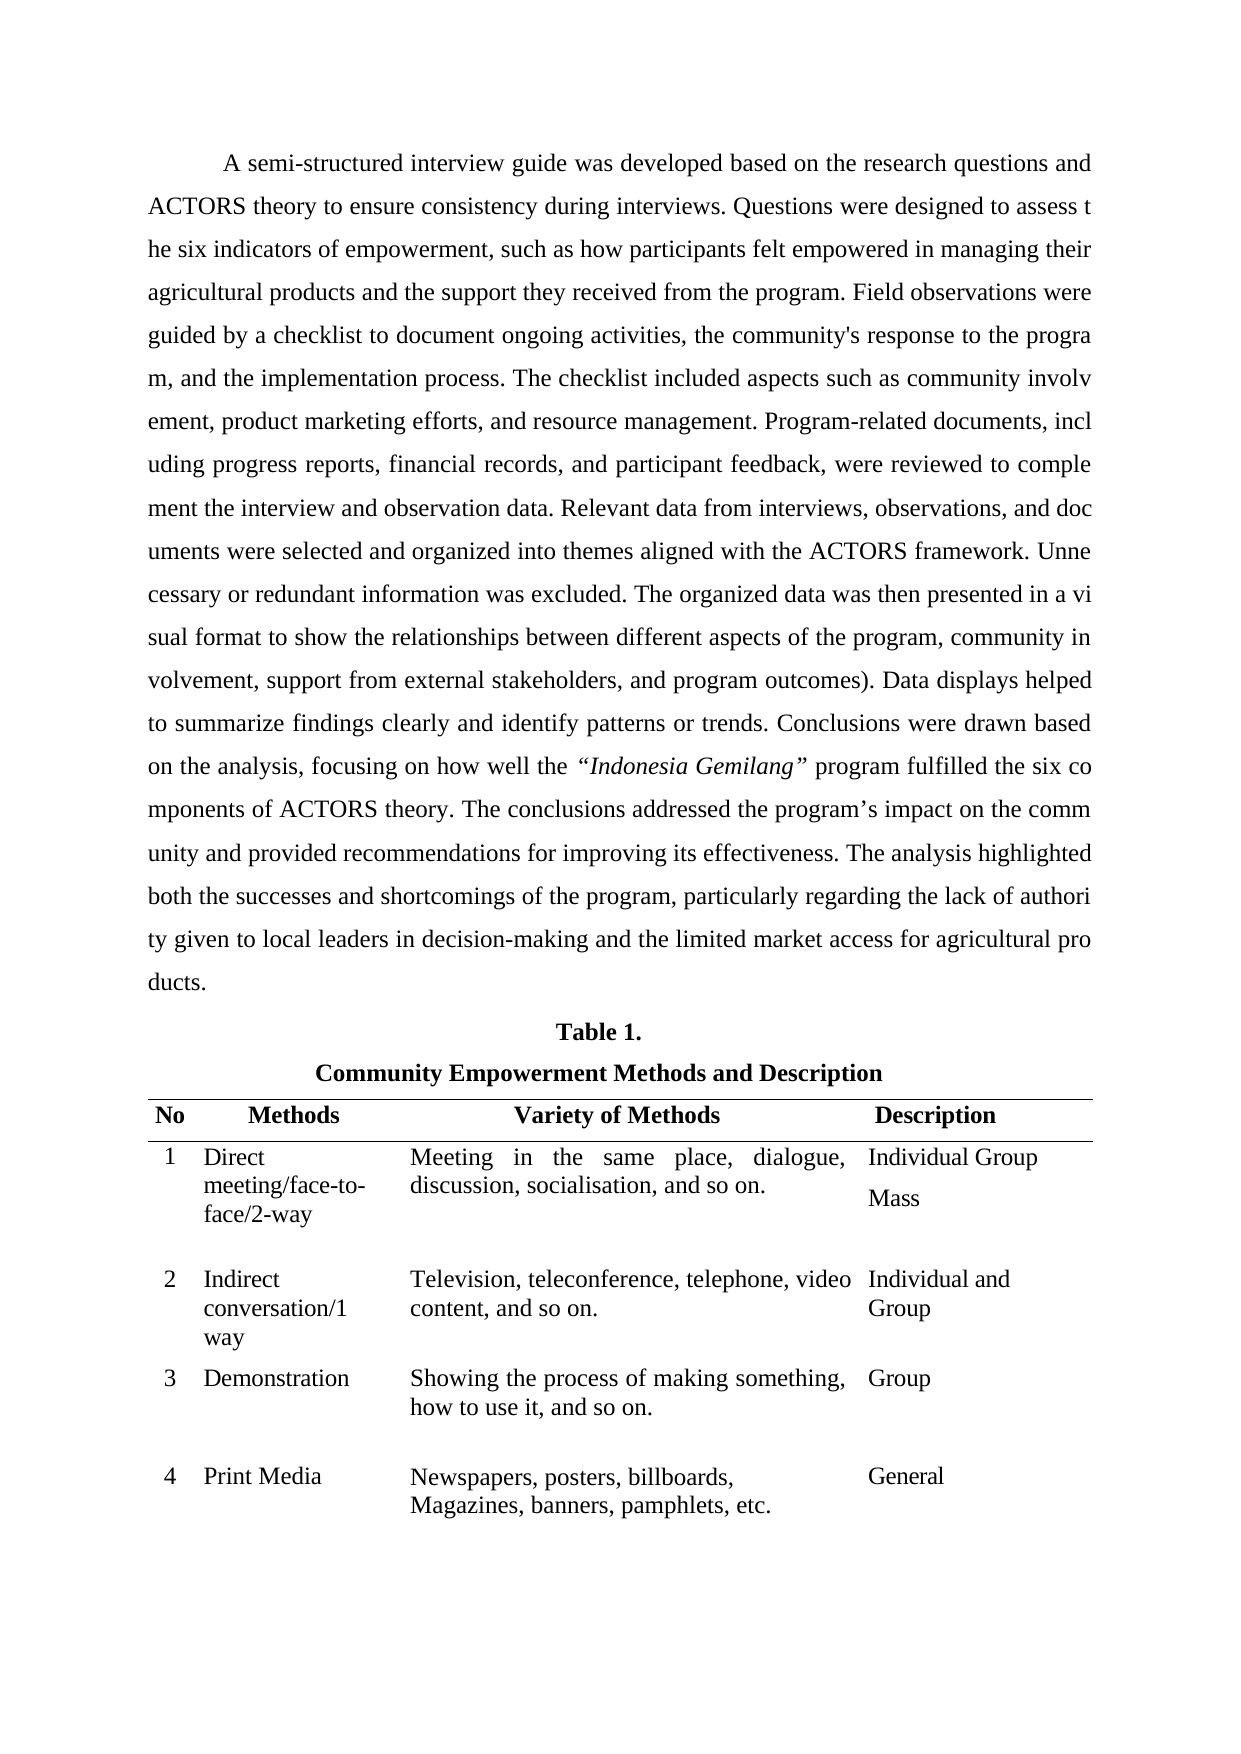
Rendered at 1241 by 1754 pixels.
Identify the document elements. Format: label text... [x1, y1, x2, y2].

table_cell Television, teleconference, telephone, video content, and so on. [399, 1264, 856, 1363]
table_cell Individual and Group [856, 1264, 1093, 1363]
table_cell 1 [148, 1142, 192, 1264]
text A semi-structured interview guide was developed based on the research questions and ACTORS theory to ensure consistency during interviews. Questions were designed to assess the six indicators of empowerment, such as how participants felt empowered in managing their agricultural products and the support they received from the program. Field observations were guided by a checklist to document ongoing activities, the community's response to the program, and the implementation process. The checklist included aspects such as community involvement, product marketing efforts, and resource management. Program-related documents, including progress reports, financial records, and participant feedback, were reviewed to complement the interview and observation data. Relevant data from interviews, observations, and documents were selected and organized into themes aligned with the ACTORS framework. Unnecessary or redundant information was excluded. The organized data was then presented in a visual format to show the relationships between different aspects of the program, community involvement, support from external stakeholders, and program outcomes). Data displays helped to summarize findings clearly and identify patterns or trends. Conclusions were drawn based on the analysis, focusing on how well the “Indonesia Gemilang” program fulfilled the six components of ACTORS theory. The conclusions addressed the program’s impact on the community and provided recommendations for improving its effectiveness. The analysis highlighted both the successes and shortcomings of the program, particularly regarding the lack of authority given to local leaders in decision-making and the limited market access for agricultural products. [148, 148, 1092, 996]
table_header Methods [192, 1100, 399, 1141]
table_cell 2 [148, 1264, 192, 1363]
table_header No [148, 1100, 192, 1141]
table_cell Individual Group Mass [856, 1142, 1093, 1264]
table_cell 3 [148, 1363, 192, 1462]
table_cell Newspapers, posters, billboards, Magazines, banners, pamphlets, etc. [399, 1462, 856, 1560]
table_cell 4 [148, 1462, 192, 1560]
table_header Variety of Methods [399, 1100, 856, 1141]
table_cell Print Media [192, 1462, 399, 1560]
table_cell Demonstration [192, 1363, 399, 1462]
table_header Description [856, 1100, 1093, 1141]
table_cell Group [856, 1363, 1093, 1462]
table_cell Direct meeting/face-to-face/2-way [192, 1142, 399, 1264]
table_cell Meeting in the same place, dialogue, discussion, socialisation, and so on. [399, 1142, 856, 1264]
table_cell Indirect conversation/1 way [192, 1264, 399, 1363]
table_cell General [856, 1462, 1093, 1560]
table_cell Showing the process of making something, how to use it, and so on. [399, 1363, 856, 1462]
text Table 1. [205, 1017, 992, 1046]
text Community Empowerment Methods and Description [205, 1058, 992, 1087]
